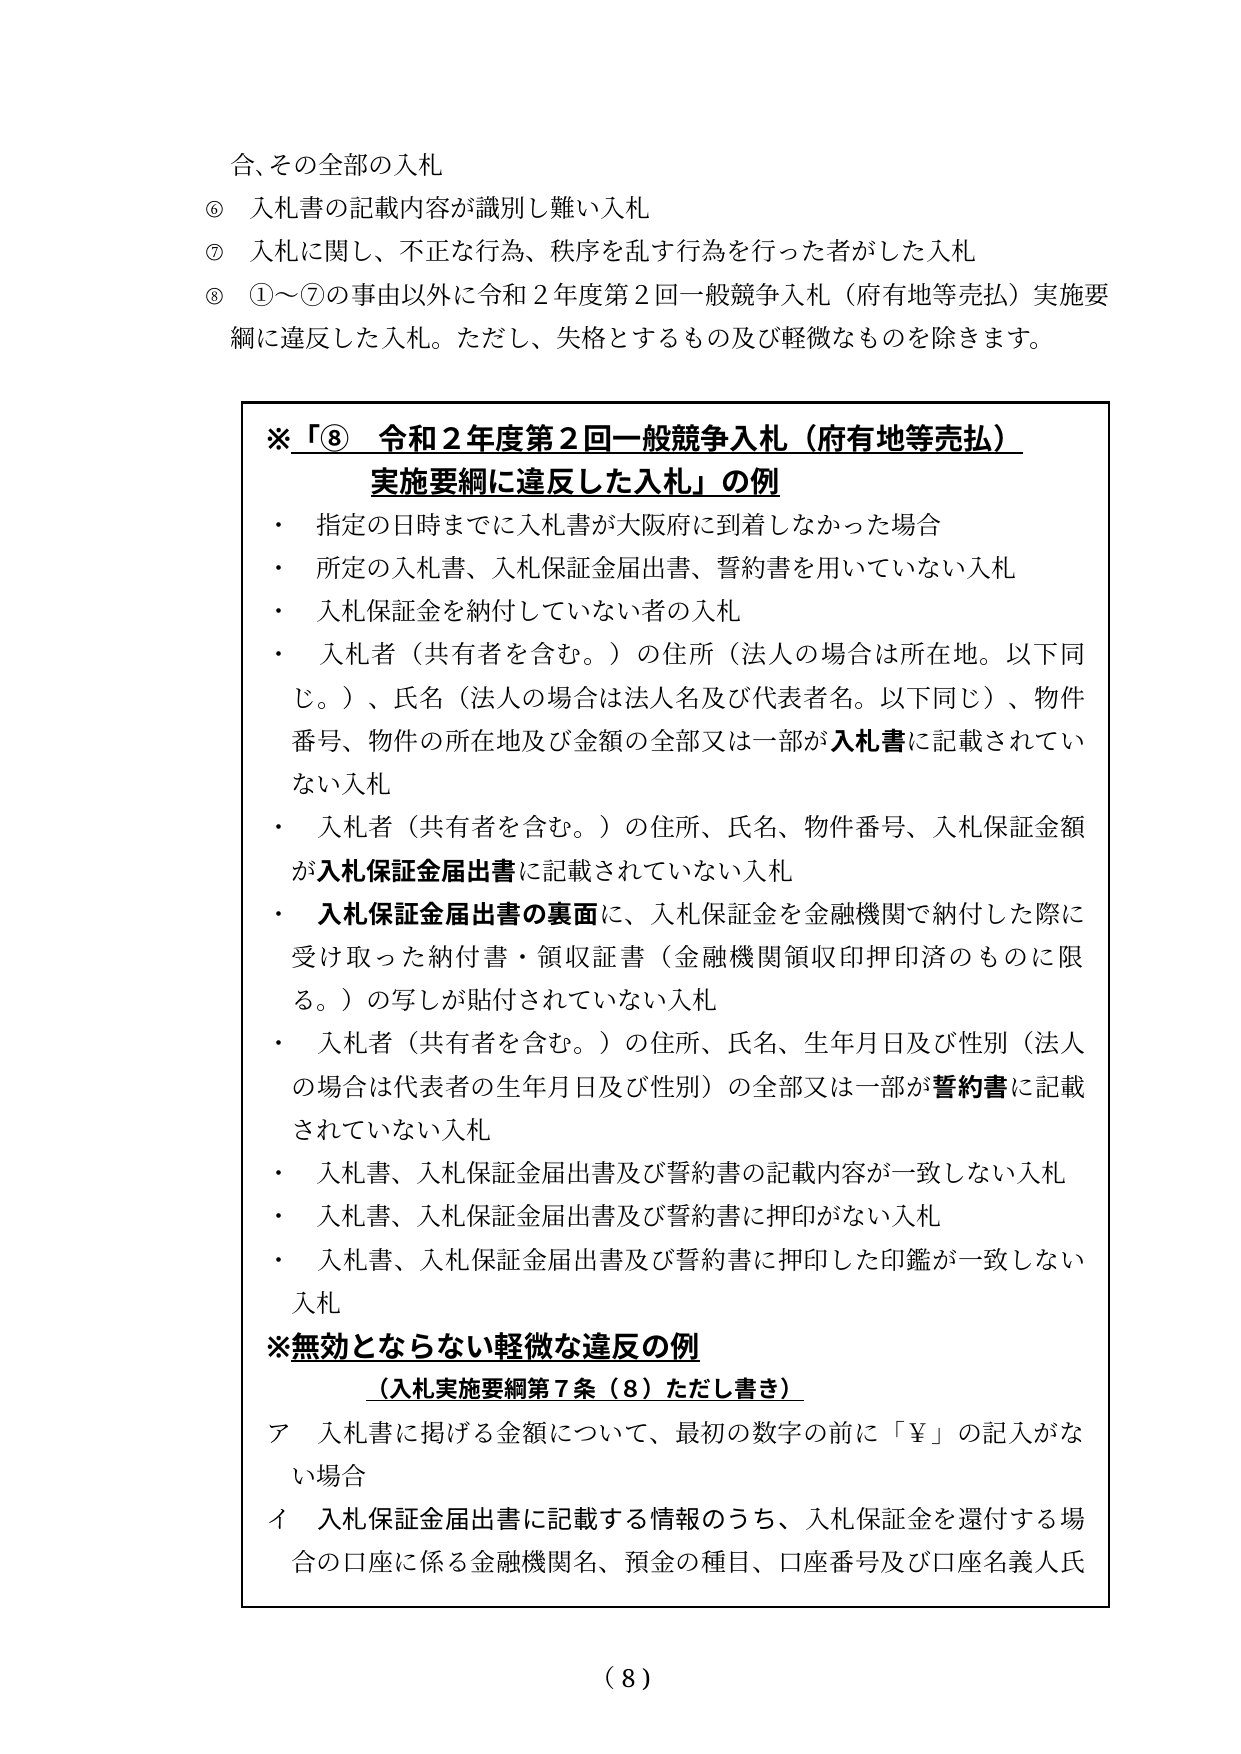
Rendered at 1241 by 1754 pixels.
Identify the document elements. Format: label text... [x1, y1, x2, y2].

text ⑦ 入札に関し、不正な行為、秩序を乱す行為を行った者がした入札 [205, 228, 1110, 272]
text ⑥ 入札書の記載内容が識別し難い入札 [205, 185, 1110, 228]
table_header ※「⑧ 令和２年度第２回一般競争入札（府有地等売払） 実施要綱に違反した入札」の例 ・ 指定の日時までに入札書が大阪府に到着しなかった場合 ・ 所定の入札書、入札保証金届出書、誓約書を用いていない入札 ・ 入札保証金を納付していない者の入札 ・ 入札者（共有者を含む。）の住所（法人の場合は所在地。以下同じ。）、氏名（法人の場合は法人名及び代表者名。以下同じ）、物件番号、物件の所在地及び金額の全部又は一部が入札書に記載されていない入札 ・ 入札者（共有者を含む。）の住所、氏名、物件番号、入札保証金額が入札保証金届出書に記載されていない入札 [243, 404, 1108, 891]
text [205, 142, 1110, 185]
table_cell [243, 891, 1108, 1606]
text ⑧ ①～⑦の事由以外に令和２年度第２回一般競争入札（府有地等売払）実施要綱に違反した入札。ただし、失格とするもの及び軽微なものを除きます。 [205, 272, 1110, 358]
